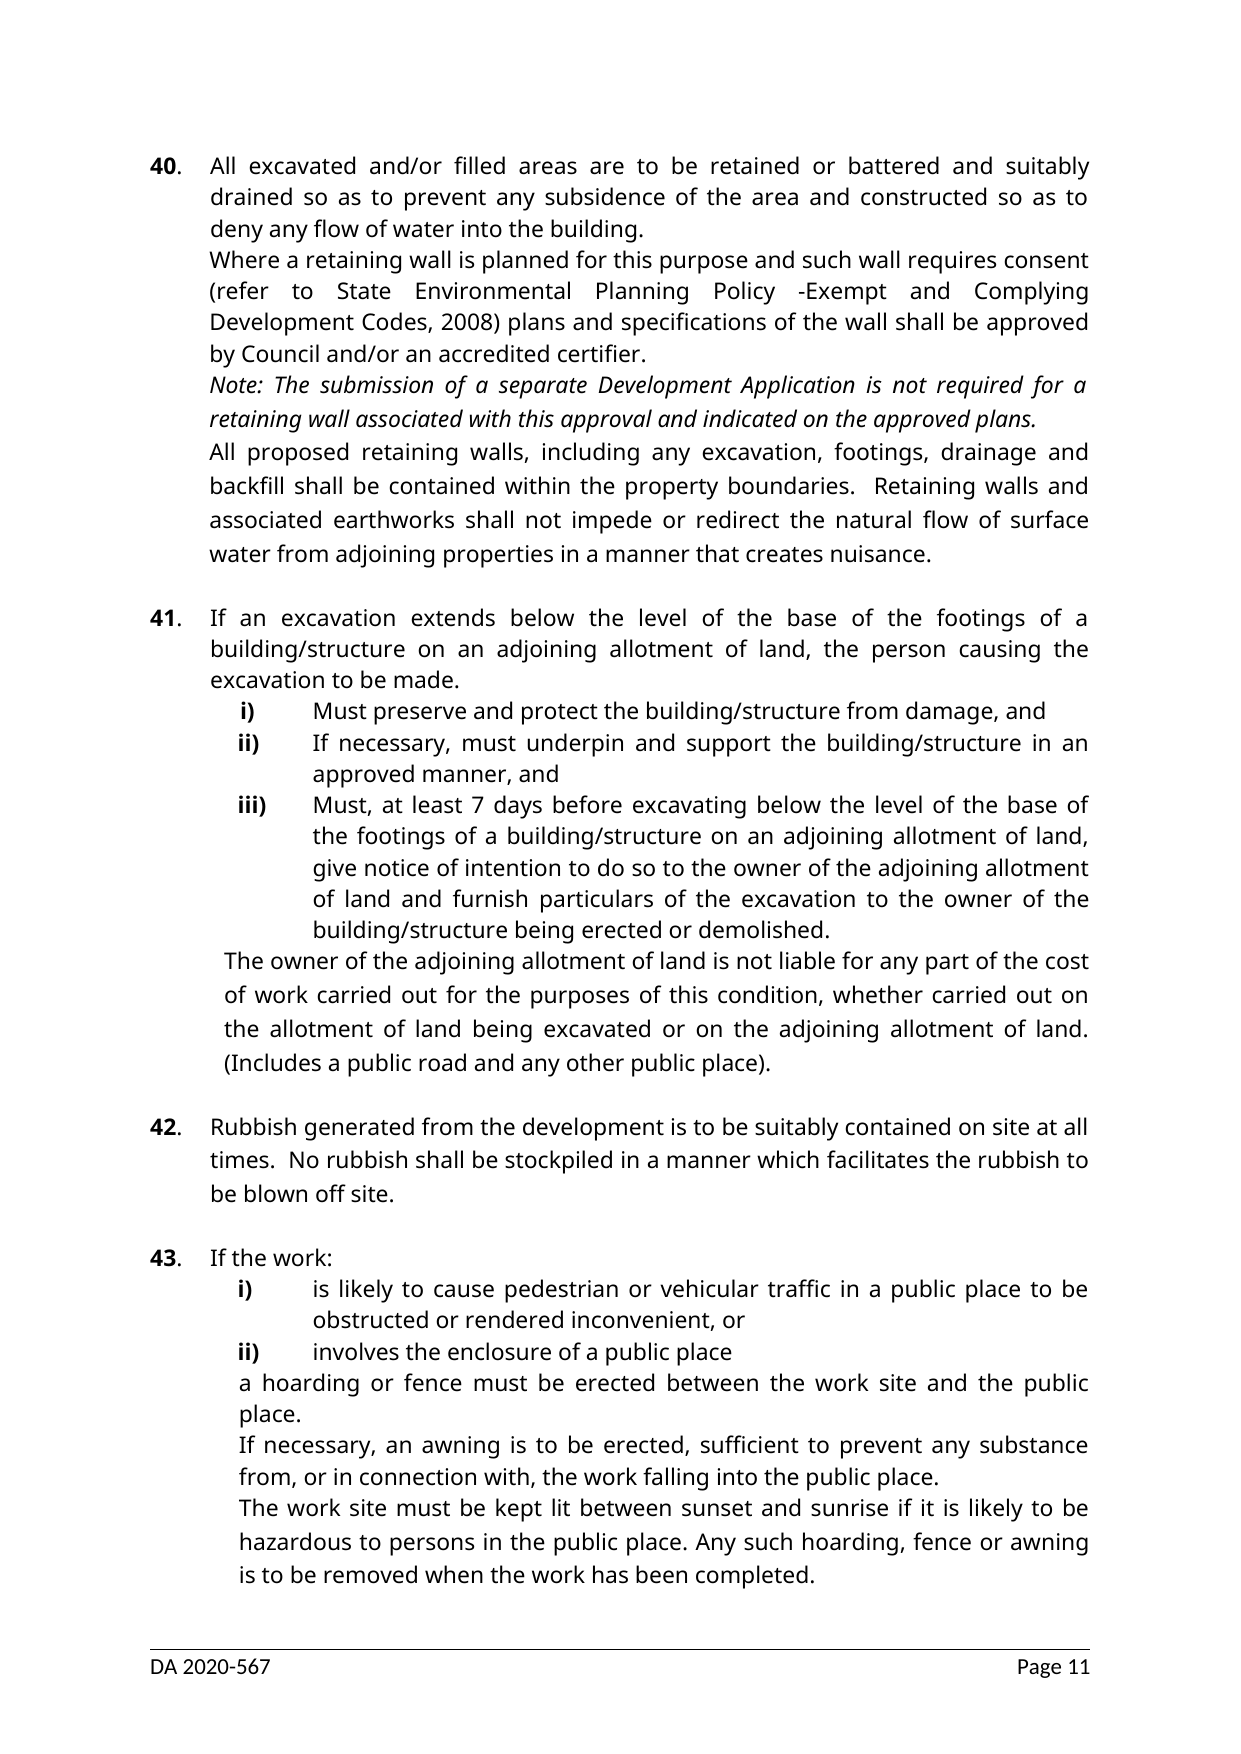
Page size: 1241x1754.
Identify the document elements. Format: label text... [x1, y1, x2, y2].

text 42. Rubbish generated from the development is to be suitably contained on site at all times. No rubbish shall be stockpiled in a manner which facilitates the rubbish to be blown off site. [150, 1110, 1090, 1209]
text If necessary, an awning is to be erected, sufficient to prevent any substance from, or in connection with, the work falling into the public place. [239, 1429, 1090, 1492]
text a hoarding or fence must be erected between the work site and the public place. [239, 1367, 1090, 1429]
text ii) If necessary, must underpin and support the building/structure in an approved manner, and [237, 726, 1090, 789]
text i) Must preserve and protect the building/structure from damage, and [240, 695, 1090, 726]
text i) is likely to cause pedestrian or vehicular traffic in a public place to be obstructed or rendered inconvenient, or [237, 1273, 1090, 1336]
text iii) Must, at least 7 days before excavating below the level of the base of the footings of a building/structure on an adjoining allotment of land, give notice of intention to do so to the owner of the adjoining allotment of land and furnish particulars of the excavation to the owner of the building/structure being erected or demolished. [237, 789, 1090, 945]
text All proposed retaining walls, including any excavation, footings, drainage and backfill shall be contained within the property boundaries. Retaining walls and associated earthworks shall not impede or redirect the natural flow of surface water from adjoining properties in a manner that creates nuisance. [209, 436, 1090, 569]
text Note: The submission of a separate Development Application is not required for a retaining wall associated with this approval and indicated on the approved plans. [209, 369, 1090, 434]
text ii) involves the enclosure of a public place [237, 1336, 1090, 1367]
text 41. If an excavation extends below the level of the base of the footings of a building/structure on an adjoining allotment of land, the person causing the excavation to be made. [150, 601, 1090, 695]
text 43. If the work: [150, 1242, 1090, 1273]
text The work site must be kept lit between sunset and sunrise if it is likely to be hazardous to persons in the public place. Any such hoarding, fence or awning is to be removed when the work has been completed. [239, 1492, 1090, 1591]
text 40. All excavated and/or filled areas are to be retained or battered and suitably drained so as to prevent any subsidence of the area and constructed so as to deny any flow of water into the building. [150, 150, 1090, 244]
text Where a retaining wall is planned for this purpose and such wall requires consent (refer to State Environmental Planning Policy -Exempt and Complying Development Codes, 2008) plans and specifications of the wall shall be approved by Council and/or an accredited certifier. [209, 244, 1090, 369]
text The owner of the adjoining allotment of land is not liable for any part of the cost of work carried out for the purposes of this condition, whether carried out on the allotment of land being excavated or on the adjoining allotment of land. (Includes a public road and any other public place). [224, 945, 1090, 1078]
